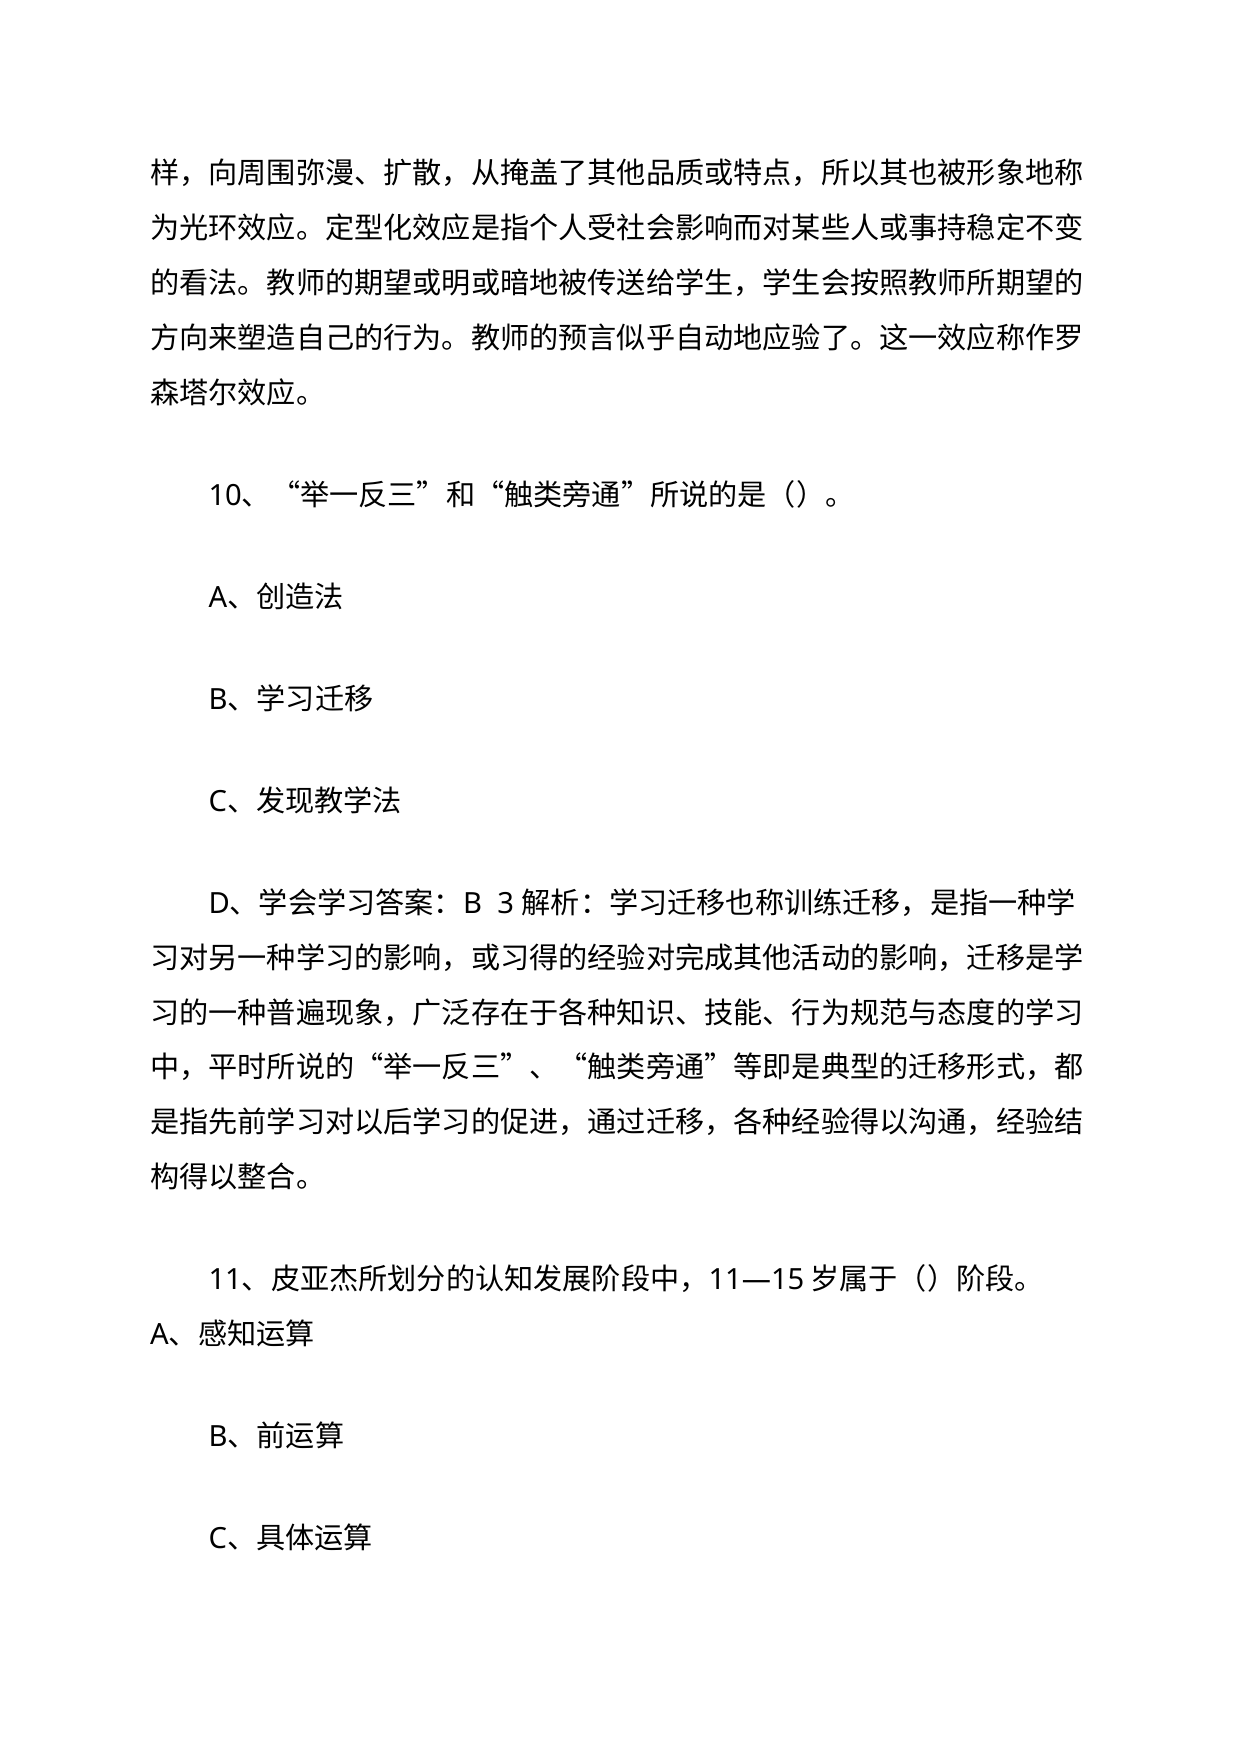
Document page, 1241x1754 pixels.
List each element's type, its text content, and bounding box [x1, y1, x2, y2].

text D、学会学习答案：B 3 解析：学习迁移也称训练迁移，是指一种学习对另一种学习的影响，或习得的经验对完成其他活动的影响，迁移是学习的一种普遍现象，广泛存在于各种知识、技能、行为规范与态度的学习中，平时所说的“举一反三”、“触类旁通”等即是典型的迁移形式，都是指先前学习对以后学习的促进，通过迁移，各种经验得以沟通，经验结构得以整合。 [150, 879, 1090, 1196]
text C、具体运算 [150, 1514, 1090, 1557]
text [150, 150, 1090, 412]
text C、发现教学法 [150, 777, 1090, 820]
text B、学习迁移 [150, 675, 1090, 718]
text B、前运算 [150, 1413, 1090, 1455]
text 11、皮亚杰所划分的认知发展阶段中，11—15岁属于（）阶段。A、感知运算 [150, 1256, 1090, 1353]
text 10、“举一反三”和“触类旁通”所说的是（）。 [150, 471, 1090, 514]
text A、创造法 [150, 573, 1090, 616]
